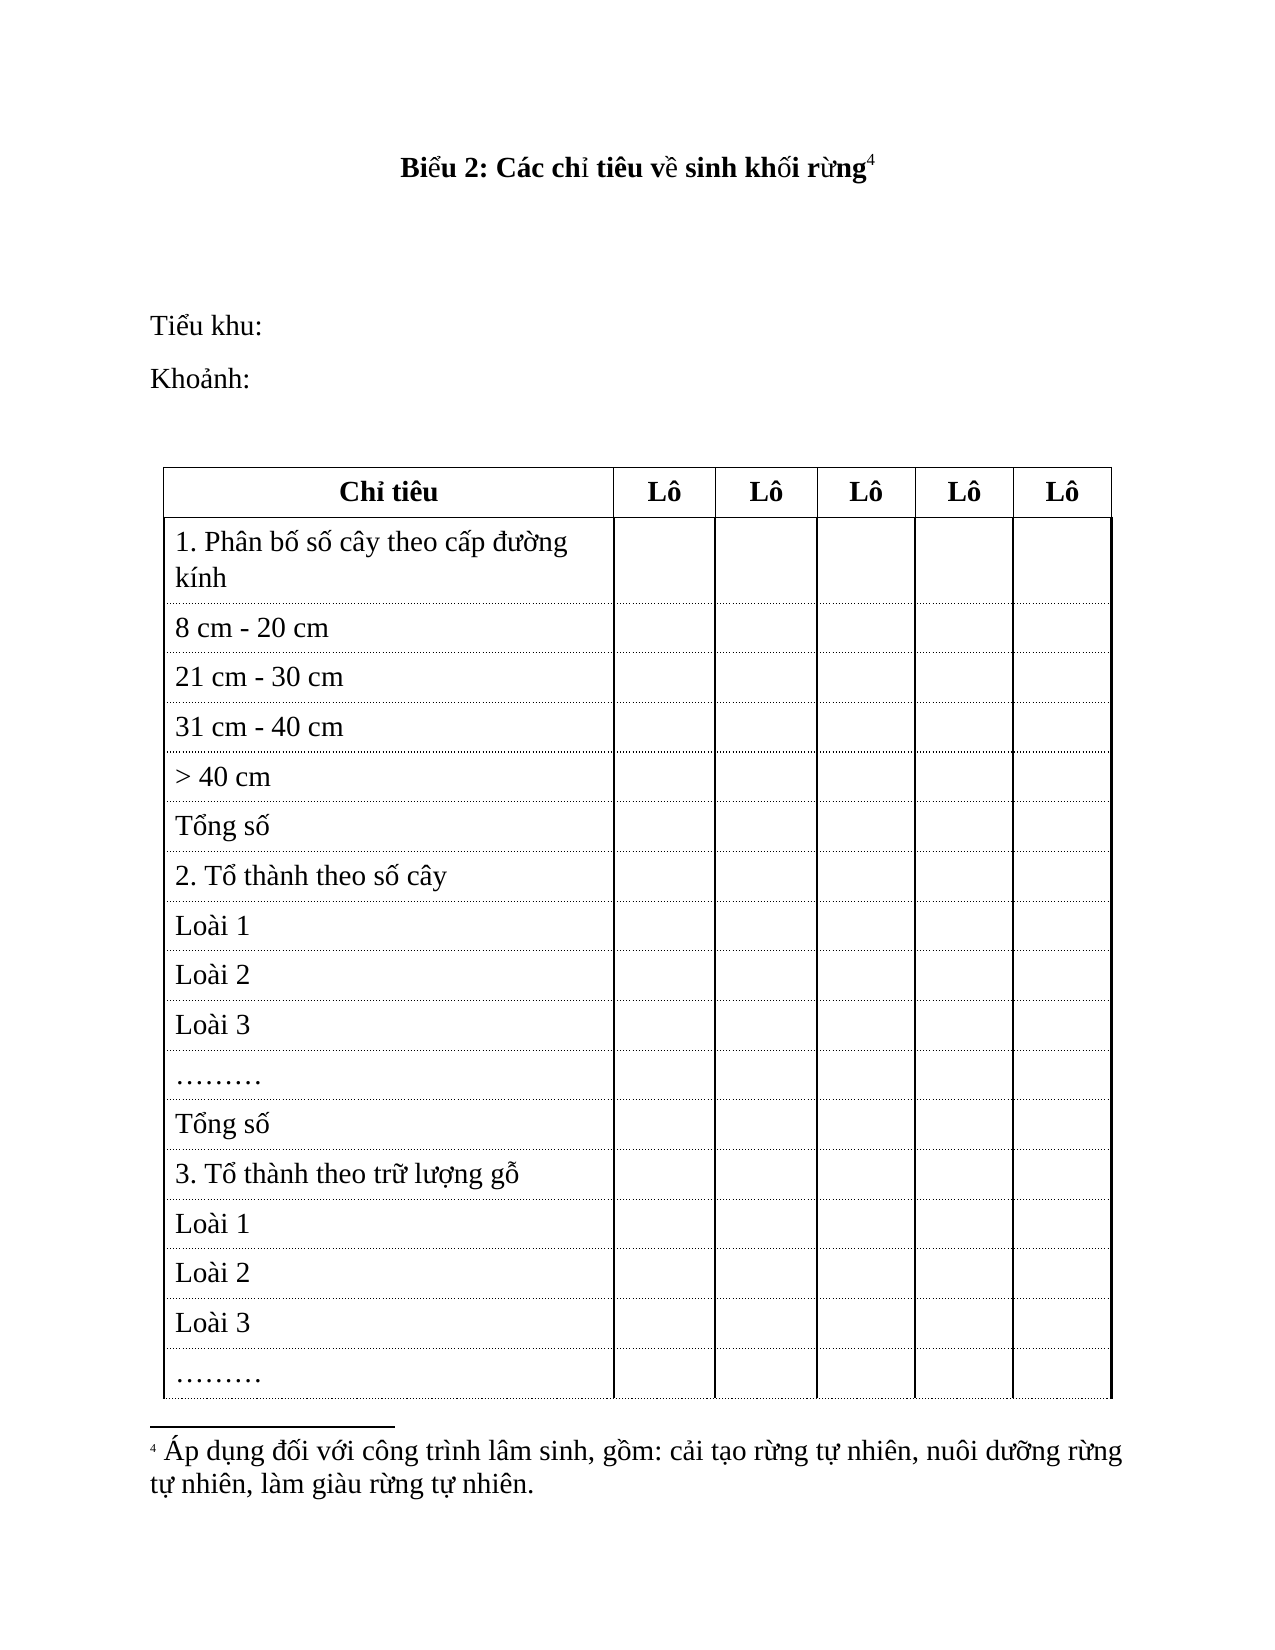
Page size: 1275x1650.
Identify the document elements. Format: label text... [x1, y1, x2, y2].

table_cell [615, 1050, 714, 1099]
table_header Lô [614, 468, 715, 517]
table_cell [818, 851, 914, 901]
table_cell [615, 1099, 714, 1149]
table_cell [818, 1099, 914, 1149]
table_cell [716, 950, 816, 1000]
table_cell [1014, 851, 1110, 901]
table_cell [716, 652, 816, 702]
table_cell [716, 1348, 816, 1397]
table_header Chỉ tiêu [164, 468, 613, 517]
table_cell [615, 801, 714, 851]
table_cell [716, 518, 816, 602]
table_cell [1014, 603, 1110, 652]
table_cell [818, 702, 914, 751]
table_cell [818, 603, 914, 652]
table_cell [818, 1199, 914, 1248]
table_cell [1014, 1149, 1110, 1199]
table_cell [1014, 1298, 1110, 1348]
table_cell [818, 801, 914, 851]
table_cell 31 cm - 40 cm [165, 702, 613, 751]
table_cell [818, 1000, 914, 1049]
table_cell 1. Phân bố số cây theo cấp đường kính [165, 518, 613, 602]
table_cell [1014, 1050, 1110, 1099]
table_cell [615, 950, 714, 1000]
text Khoảnh: [150, 361, 1125, 395]
table_cell [615, 652, 714, 702]
table_cell [916, 652, 1012, 702]
table_cell [716, 1199, 816, 1248]
table_cell [1014, 1199, 1110, 1248]
table_cell [818, 950, 914, 1000]
table_cell [818, 751, 914, 801]
table_cell Loài 2 [165, 1248, 613, 1298]
table_cell 3. Tổ thành theo trữ lượng gỗ [165, 1149, 613, 1199]
table_cell [615, 603, 714, 652]
table_header Lô [818, 468, 915, 517]
table_cell [1014, 1000, 1110, 1049]
table_cell Loài 1 [165, 1199, 613, 1248]
table_cell [716, 1149, 816, 1199]
table_cell [1014, 801, 1110, 851]
table_cell Loài 1 [165, 901, 613, 950]
table_cell [1014, 702, 1110, 751]
table_cell 21 cm - 30 cm [165, 652, 613, 702]
table_cell [716, 702, 816, 751]
table_cell [818, 652, 914, 702]
table_cell [615, 901, 714, 950]
table_cell [716, 1298, 816, 1348]
table_cell [818, 1149, 914, 1199]
table_cell [916, 801, 1012, 851]
text Biểu 2: Các chỉ tiêu về sinh khối rừng [150, 150, 1125, 183]
table_header Lô [716, 468, 817, 517]
table_cell ……… [165, 1050, 613, 1099]
table_cell [818, 901, 914, 950]
table_cell Tổng số [165, 1099, 613, 1149]
table_cell [615, 1199, 714, 1248]
table_cell Loài 3 [165, 1298, 613, 1348]
table_cell [818, 1348, 914, 1397]
table_cell [916, 1099, 1012, 1149]
table_cell [916, 851, 1012, 901]
table_cell [716, 603, 816, 652]
table_cell [716, 1099, 816, 1149]
table_cell > 40 cm [165, 751, 613, 801]
table_cell [916, 1050, 1012, 1099]
table_cell [615, 702, 714, 751]
table_cell [615, 1348, 714, 1397]
table_cell [716, 1000, 816, 1049]
table_cell [916, 702, 1012, 751]
table_cell [615, 851, 714, 901]
table_cell 2. Tổ thành theo số cây [165, 851, 613, 901]
table_cell [716, 751, 816, 801]
table_cell [615, 751, 714, 801]
table_cell [615, 1298, 714, 1348]
table_cell [1014, 518, 1110, 602]
table_cell [916, 1348, 1012, 1397]
table_cell Tổng số [165, 801, 613, 851]
table_cell [716, 901, 816, 950]
table_cell 8 cm - 20 cm [165, 603, 613, 652]
table_cell [1014, 1099, 1110, 1149]
table_cell Loài 2 [165, 950, 613, 1000]
table_cell [615, 518, 714, 602]
table_cell [716, 851, 816, 901]
table_cell [1014, 751, 1110, 801]
table_cell [916, 1248, 1012, 1298]
table_cell [1014, 901, 1110, 950]
table_cell [818, 1298, 914, 1348]
table_cell [1014, 1248, 1110, 1298]
table_cell [1014, 652, 1110, 702]
table_cell [716, 1248, 816, 1298]
table_cell [916, 1199, 1012, 1248]
table_cell [615, 1000, 714, 1049]
table_cell [615, 1149, 714, 1199]
text Tiểu khu: [150, 308, 1125, 342]
table_cell [716, 801, 816, 851]
table_cell [615, 1248, 714, 1298]
table_header Lô [916, 468, 1013, 517]
table_header Lô [1014, 468, 1111, 517]
table_cell [818, 518, 914, 602]
table_cell [818, 1248, 914, 1298]
table_cell [916, 751, 1012, 801]
table_cell [716, 1050, 816, 1099]
table_cell [916, 950, 1012, 1000]
table_cell [916, 1298, 1012, 1348]
table_cell [916, 1149, 1012, 1199]
table_cell [916, 1000, 1012, 1049]
table_cell Loài 3 [165, 1000, 613, 1049]
table_cell [916, 603, 1012, 652]
table_cell [916, 518, 1012, 602]
table_cell [818, 1050, 914, 1099]
table_cell ……… [165, 1348, 613, 1397]
table_cell [1014, 1348, 1110, 1397]
table_cell [916, 901, 1012, 950]
table_cell [1014, 950, 1110, 1000]
